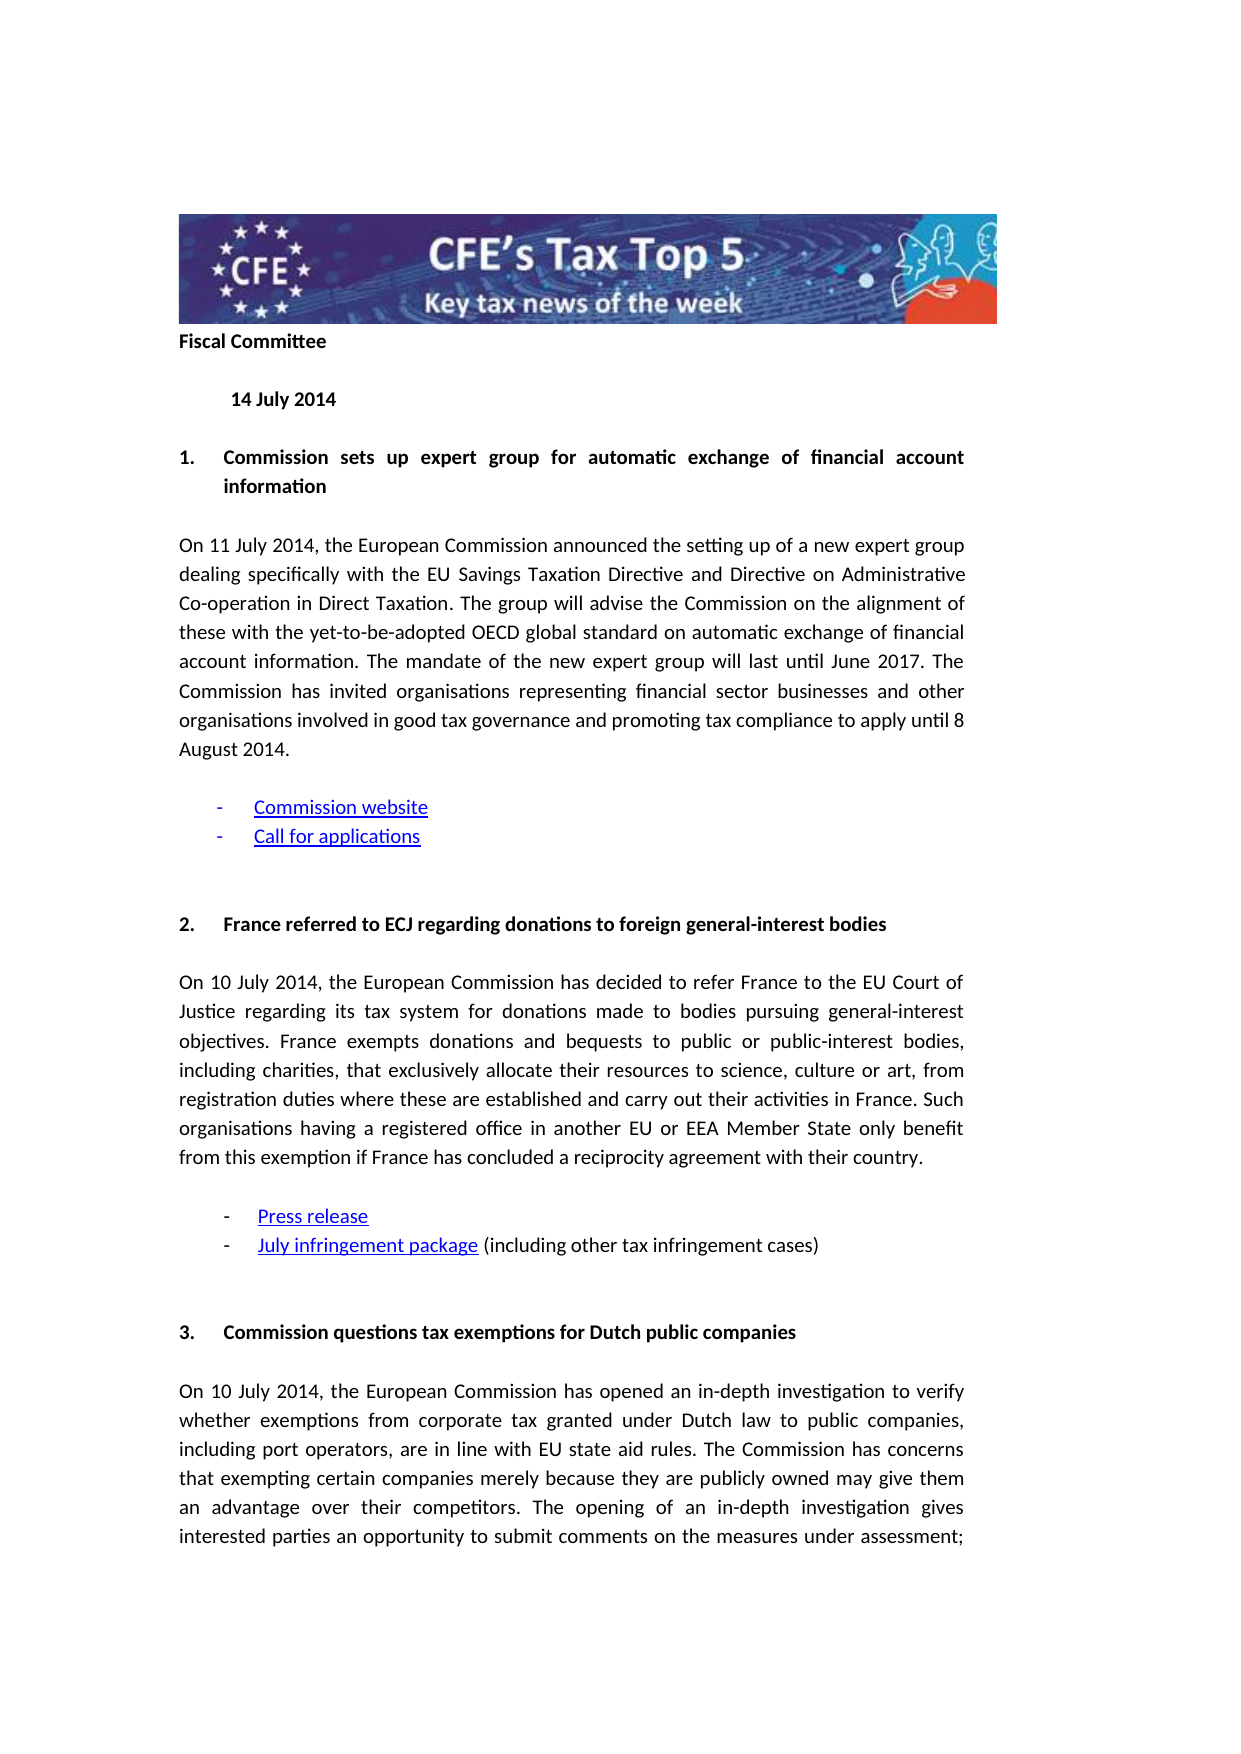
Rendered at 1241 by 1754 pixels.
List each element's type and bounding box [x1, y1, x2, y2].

table_header [148, 176, 997, 1580]
picture [178, 214, 997, 324]
